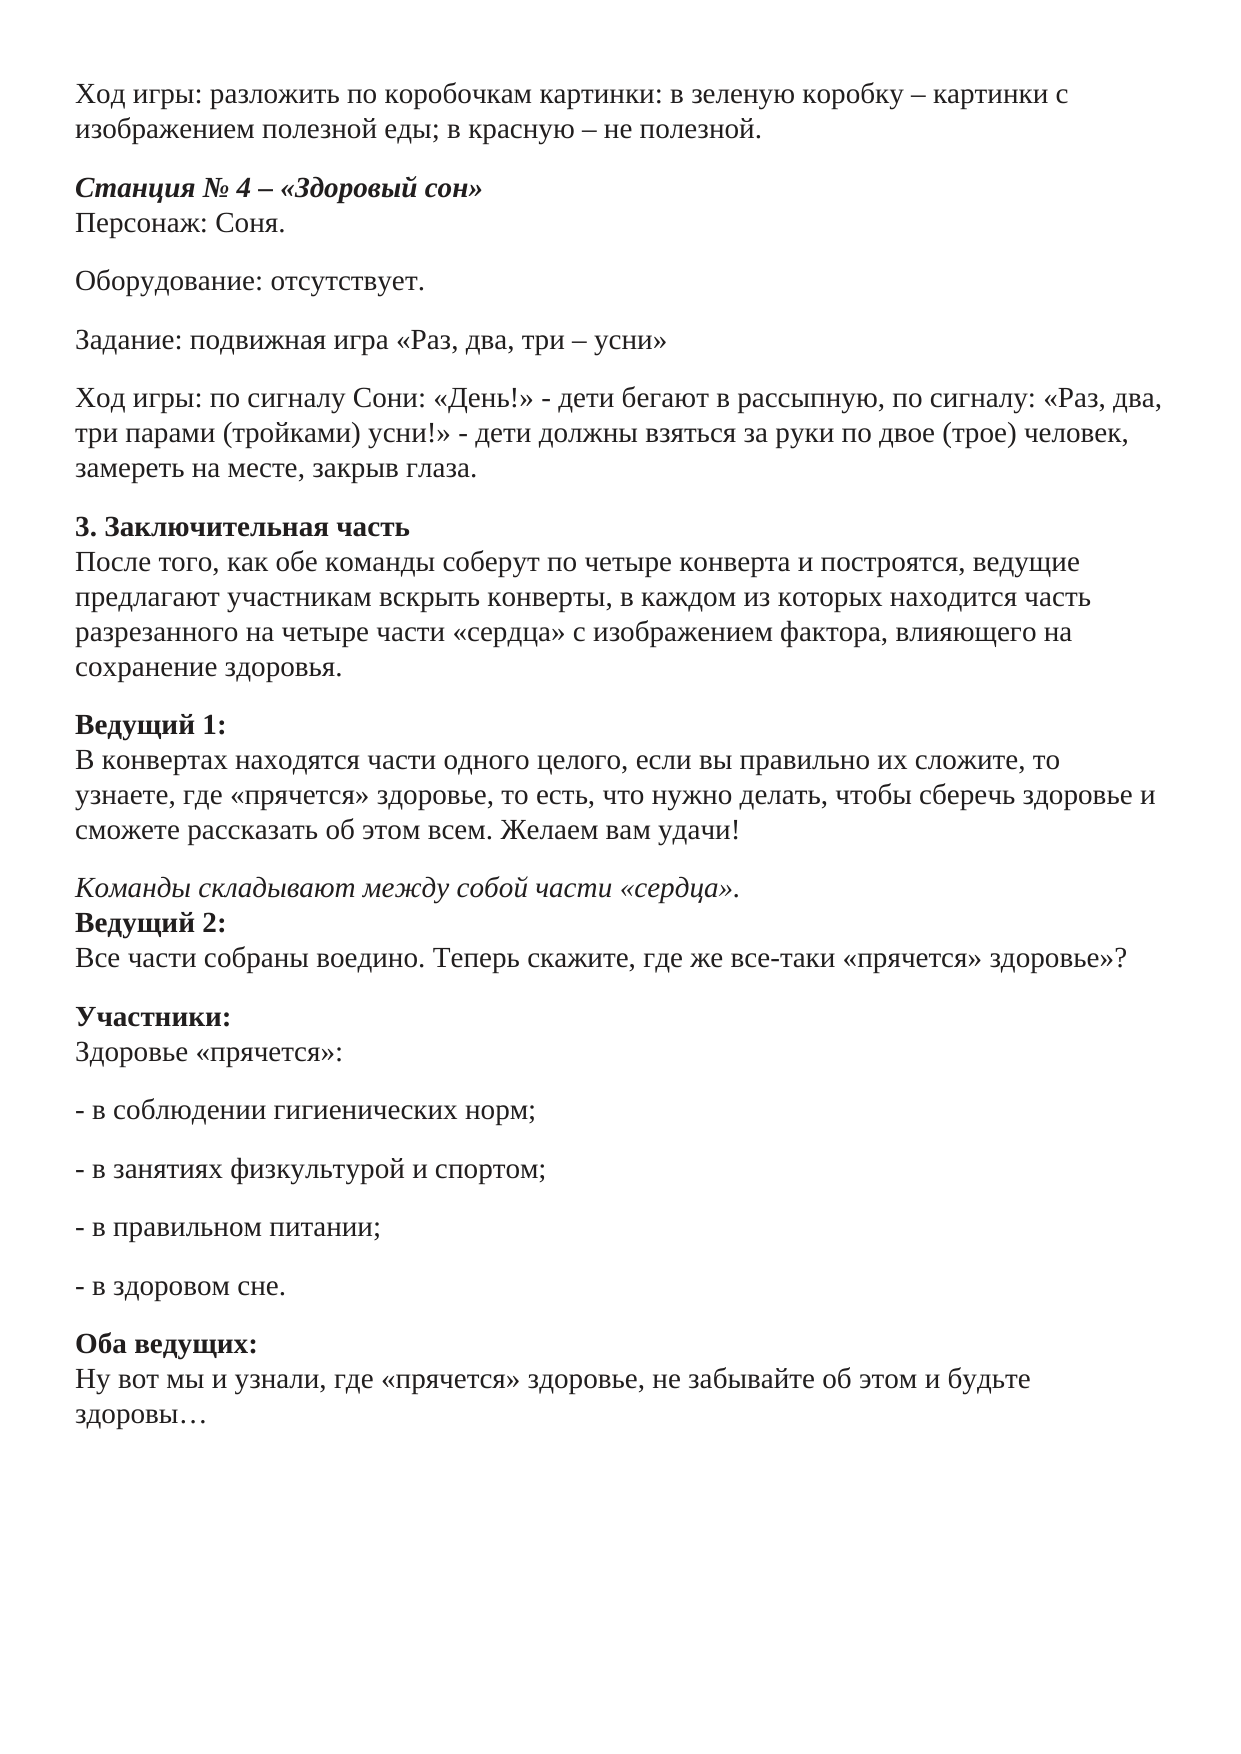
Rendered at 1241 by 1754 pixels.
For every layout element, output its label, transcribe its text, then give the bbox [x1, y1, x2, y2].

text Ведущий 2: [75, 904, 1165, 939]
text - в здоровом сне. [75, 1266, 1165, 1301]
text Ход игры: по сигналу Сони: «День!» - дети бегают в рассыпную, по сигналу: «Раз, два, три парами (тройками) усни!» - дети должны взяться за руки по двое (трое) человек, замереть на месте, закрыв глаза. [75, 379, 1165, 484]
text 3. Заключительная часть [75, 507, 1165, 542]
text Команды складывают между собой части «сердца». [75, 869, 1165, 904]
text Задание: подвижная игра «Раз, два, три – усни» [75, 320, 1165, 355]
text Станция № 4 – «Здоровый сон» [75, 168, 1165, 203]
text Персонаж: Соня. [75, 203, 1165, 238]
text - в правильном питании; [75, 1208, 1165, 1243]
text Оборудование: отсутствует. [75, 262, 1165, 297]
text После того, как обе команды соберут по четыре конверта и построятся, ведущие предлагают участникам вскрыть конверты, в каждом из которых находится часть разрезанного на четыре части «сердца» с изображением фактора, влияющего на сохранение здоровья. [75, 542, 1165, 682]
text Участники: [75, 997, 1165, 1032]
text - в занятиях физкультурой и спортом; [75, 1149, 1165, 1184]
text Ну вот мы и узнали, где «прячется» здоровье, не забывайте об этом и будьте здоровы… [75, 1360, 1165, 1430]
text Ведущий 1: [75, 706, 1165, 741]
text Здоровье «прячется»: [75, 1032, 1165, 1067]
text В конвертах находятся части одного целого, если вы правильно их сложите, то узнаете, где «прячется» здоровье, то есть, что нужно делать, чтобы сберечь здоровье и сможете рассказать об этом всем. Желаем вам удачи! [75, 741, 1165, 846]
text - в соблюдении гигиенических норм; [75, 1091, 1165, 1126]
text Оба ведущих: [75, 1325, 1165, 1360]
text Все части собраны воедино. Теперь скажите, где же все-таки «прячется» здоровье»? [75, 939, 1165, 974]
text Ход игры: разложить по коробочкам картинки: в зеленую коробку – картинки с изображением полезной еды; в красную – не полезной. [75, 75, 1165, 145]
